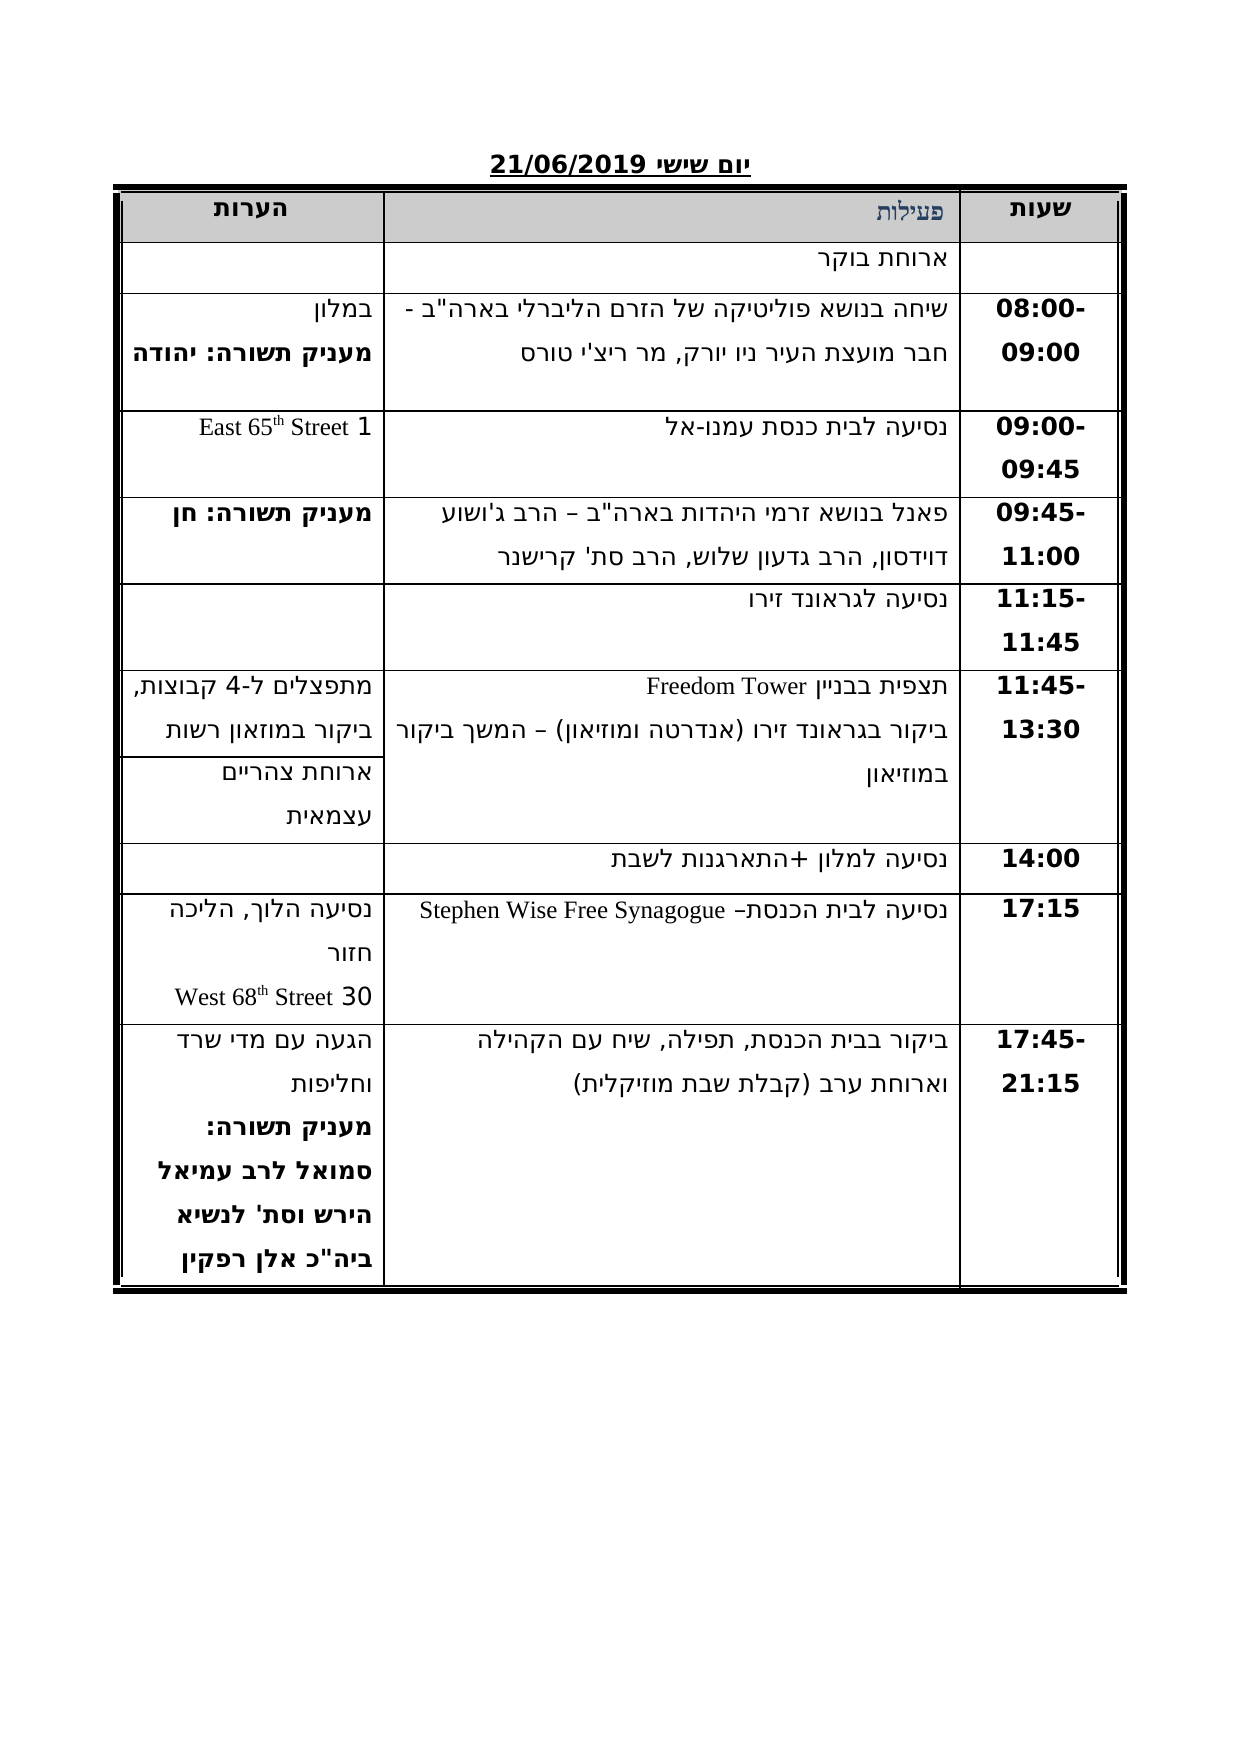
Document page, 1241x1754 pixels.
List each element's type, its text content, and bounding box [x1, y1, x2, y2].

table_cell ארוחת צהריים עצמאית [123, 758, 383, 842]
table_cell תצפית בבניין Freedom Tower ביקור בגראונד זירו (אנדרטה ומוזיאון) – המשך ביקור במוזיאון [385, 671, 959, 842]
table_cell נסיעה למלון +התארגנות לשבת [385, 844, 959, 893]
table_cell מעניק תשורה: חן [123, 498, 383, 583]
table_cell 11:45-13:30 [961, 671, 1117, 842]
table_cell [123, 844, 383, 893]
table_cell 17:45-21:15 [961, 1025, 1121, 1285]
table_cell הגעה עם מדי שרד וחליפות מעניק תשורה: סמואל לרב עמיאל הירש וסת' לנשיא ביה"כ אלן רפקין [120, 1025, 383, 1285]
table_cell 09:00-09:45 [961, 412, 1117, 497]
table_cell 1 East 65th Street [123, 412, 383, 497]
table_cell נסיעה לבית כנסת עמנו-אל [385, 412, 959, 497]
table_cell [123, 585, 383, 669]
table_cell [123, 243, 383, 292]
table_header פעילות [385, 193, 959, 242]
table_cell 08:00-09:00 [961, 294, 1117, 410]
table_cell [961, 243, 1117, 292]
table_cell נסיעה לגראונד זירו [385, 585, 959, 669]
table_cell שיחה בנושא פוליטיקה של הזרם הליברלי בארה"ב - חבר מועצת העיר ניו יורק, מר ריצ'י טורס [385, 294, 959, 410]
table_cell מתפצלים ל-4 קבוצות, ביקור במוזאון רשות [123, 671, 383, 756]
table_cell נסיעה הלוך, הליכה חזור 30 West 68th Street [123, 895, 383, 1023]
table_cell 09:45-11:00 [961, 498, 1117, 583]
table_cell ביקור בבית הכנסת, תפילה, שיח עם הקהילה וארוחת ערב (קבלת שבת מוזיקלית) [385, 1025, 959, 1285]
table_cell ארוחת בוקר [385, 243, 959, 292]
table_cell במלון מעניק תשורה: יהודה [123, 294, 383, 410]
table_cell פאנל בנושא זרמי היהדות בארה"ב – הרב ג'ושוע דוידסון, הרב גדעון שלוש, הרב סת' קרישנר [385, 498, 959, 583]
text יום שישי 21/06/2019 [187, 150, 1053, 179]
table_cell נסיעה לבית הכנסת– Stephen Wise Free Synagogue [385, 895, 959, 1023]
table_cell 17:15 [961, 895, 1117, 1023]
table_header הערות [118, 190, 384, 242]
table_cell 11:15-11:45 [961, 585, 1117, 669]
table_cell 14:00 [961, 844, 1117, 893]
table_header שעות [961, 190, 1122, 242]
